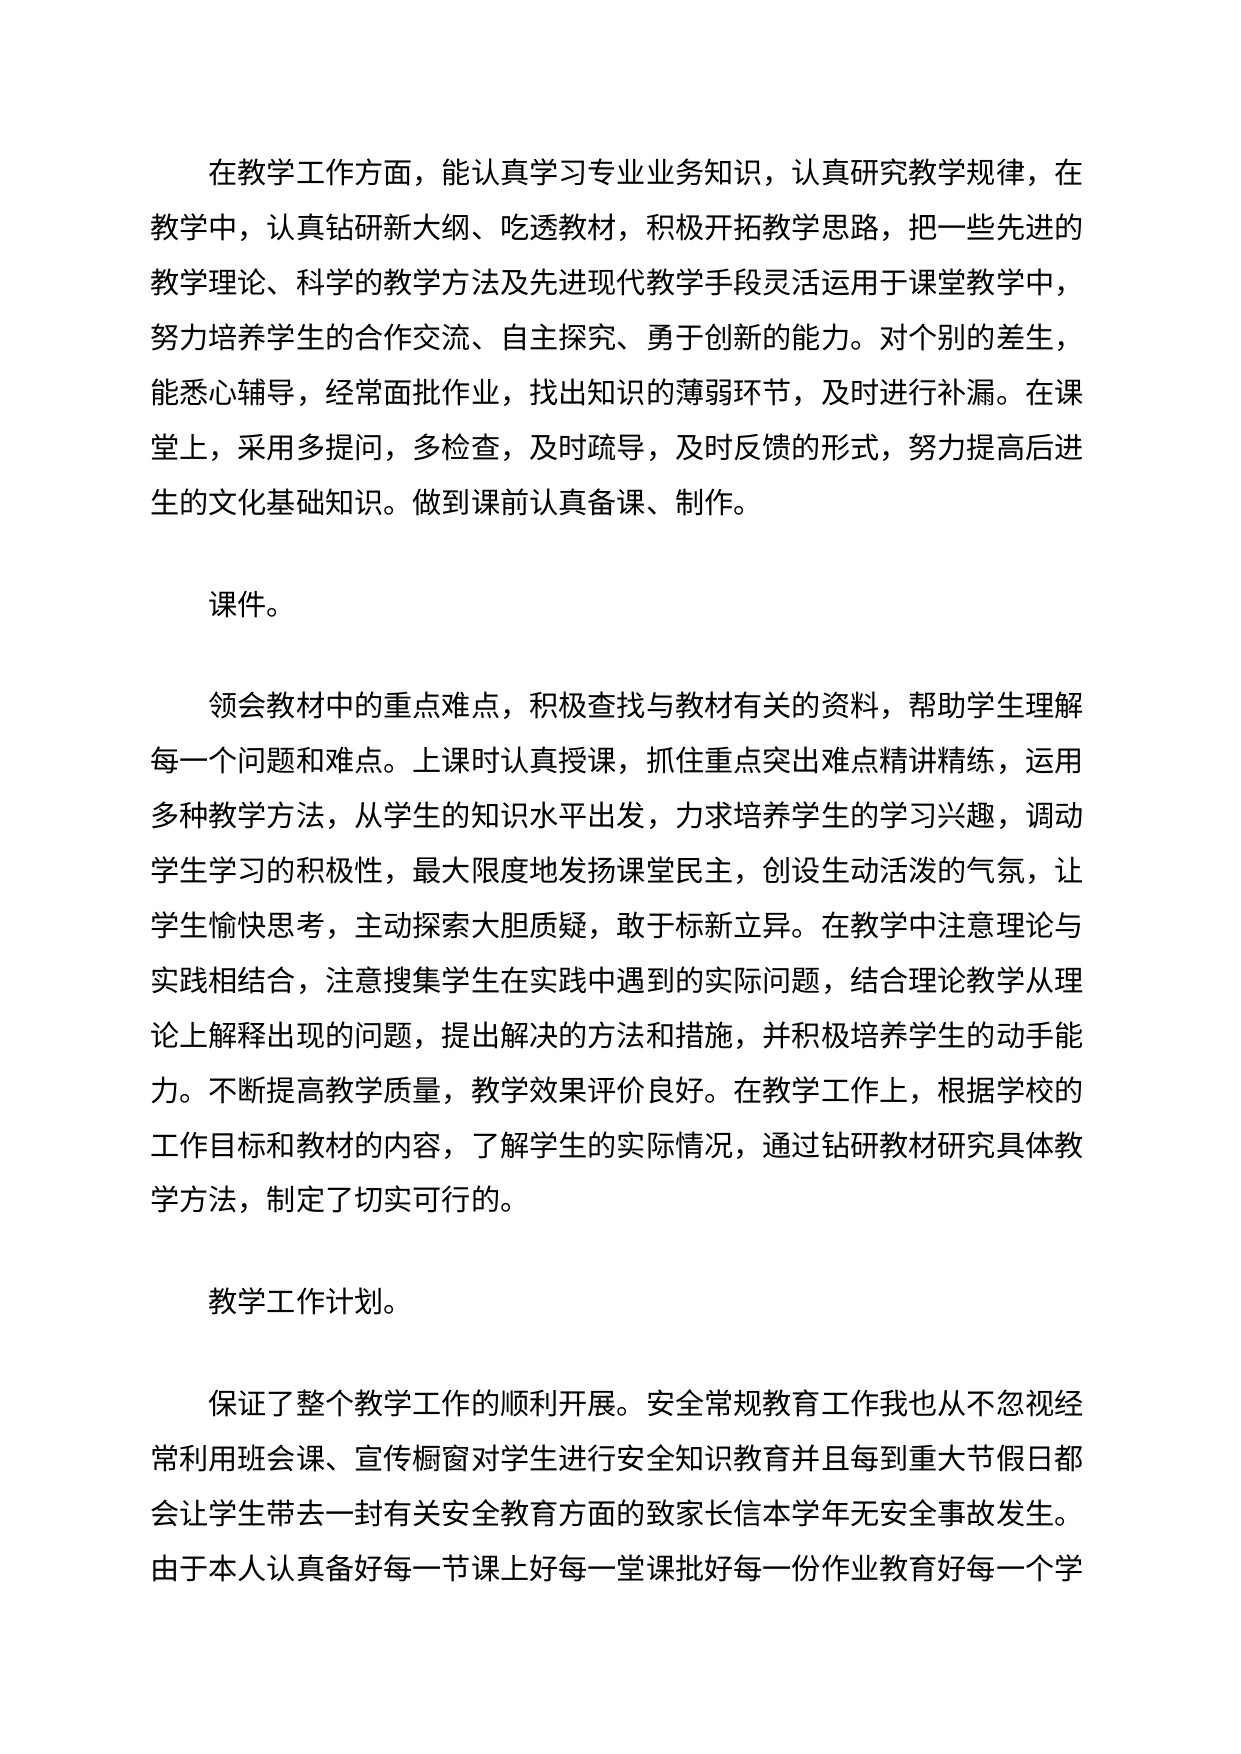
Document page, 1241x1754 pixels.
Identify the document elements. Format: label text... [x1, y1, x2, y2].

text 教学工作计划。 [150, 1279, 1090, 1321]
text 领会教材中的重点难点，积极查找与教材有关的资料，帮助学生理解每一个问题和难点。上课时认真授课，抓住重点突出难点精讲精练，运用多种教学方法，从学生的知识水平出发，力求培养学生的学习兴趣，调动学生学习的积极性，最大限度地发扬课堂民主，创设生动活泼的气氛，让学生愉快思考，主动探索大胆质疑，敢于标新立异。在教学中注意理论与实践相结合，注意搜集学生在实践中遇到的实际问题，结合理论教学从理论上解释出现的问题，提出解决的方法和措施，并积极培养学生的动手能力。不断提高教学质量，教学效果评价良好。在教学工作上，根据学校的工作目标和教材的内容，了解学生的实际情况，通过钻研教材研究具体教学方法，制定了切实可行的。 [150, 683, 1090, 1219]
text 在教学工作方面，能认真学习专业业务知识，认真研究教学规律，在教学中，认真钻研新大纲、吃透教材，积极开拓教学思路，把一些先进的教学理论、科学的教学方法及先进现代教学手段灵活运用于课堂教学中，努力培养学生的合作交流、自主探究、勇于创新的能力。对个别的差生，能悉心辅导，经常面批作业，找出知识的薄弱环节，及时进行补漏。在课堂上，采用多提问，多检查，及时疏导，及时反馈的形式，努力提高后进生的文化基础知识。做到课前认真备课、制作。 [150, 150, 1090, 522]
text 课件。 [150, 581, 1090, 623]
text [150, 1381, 1090, 1587]
